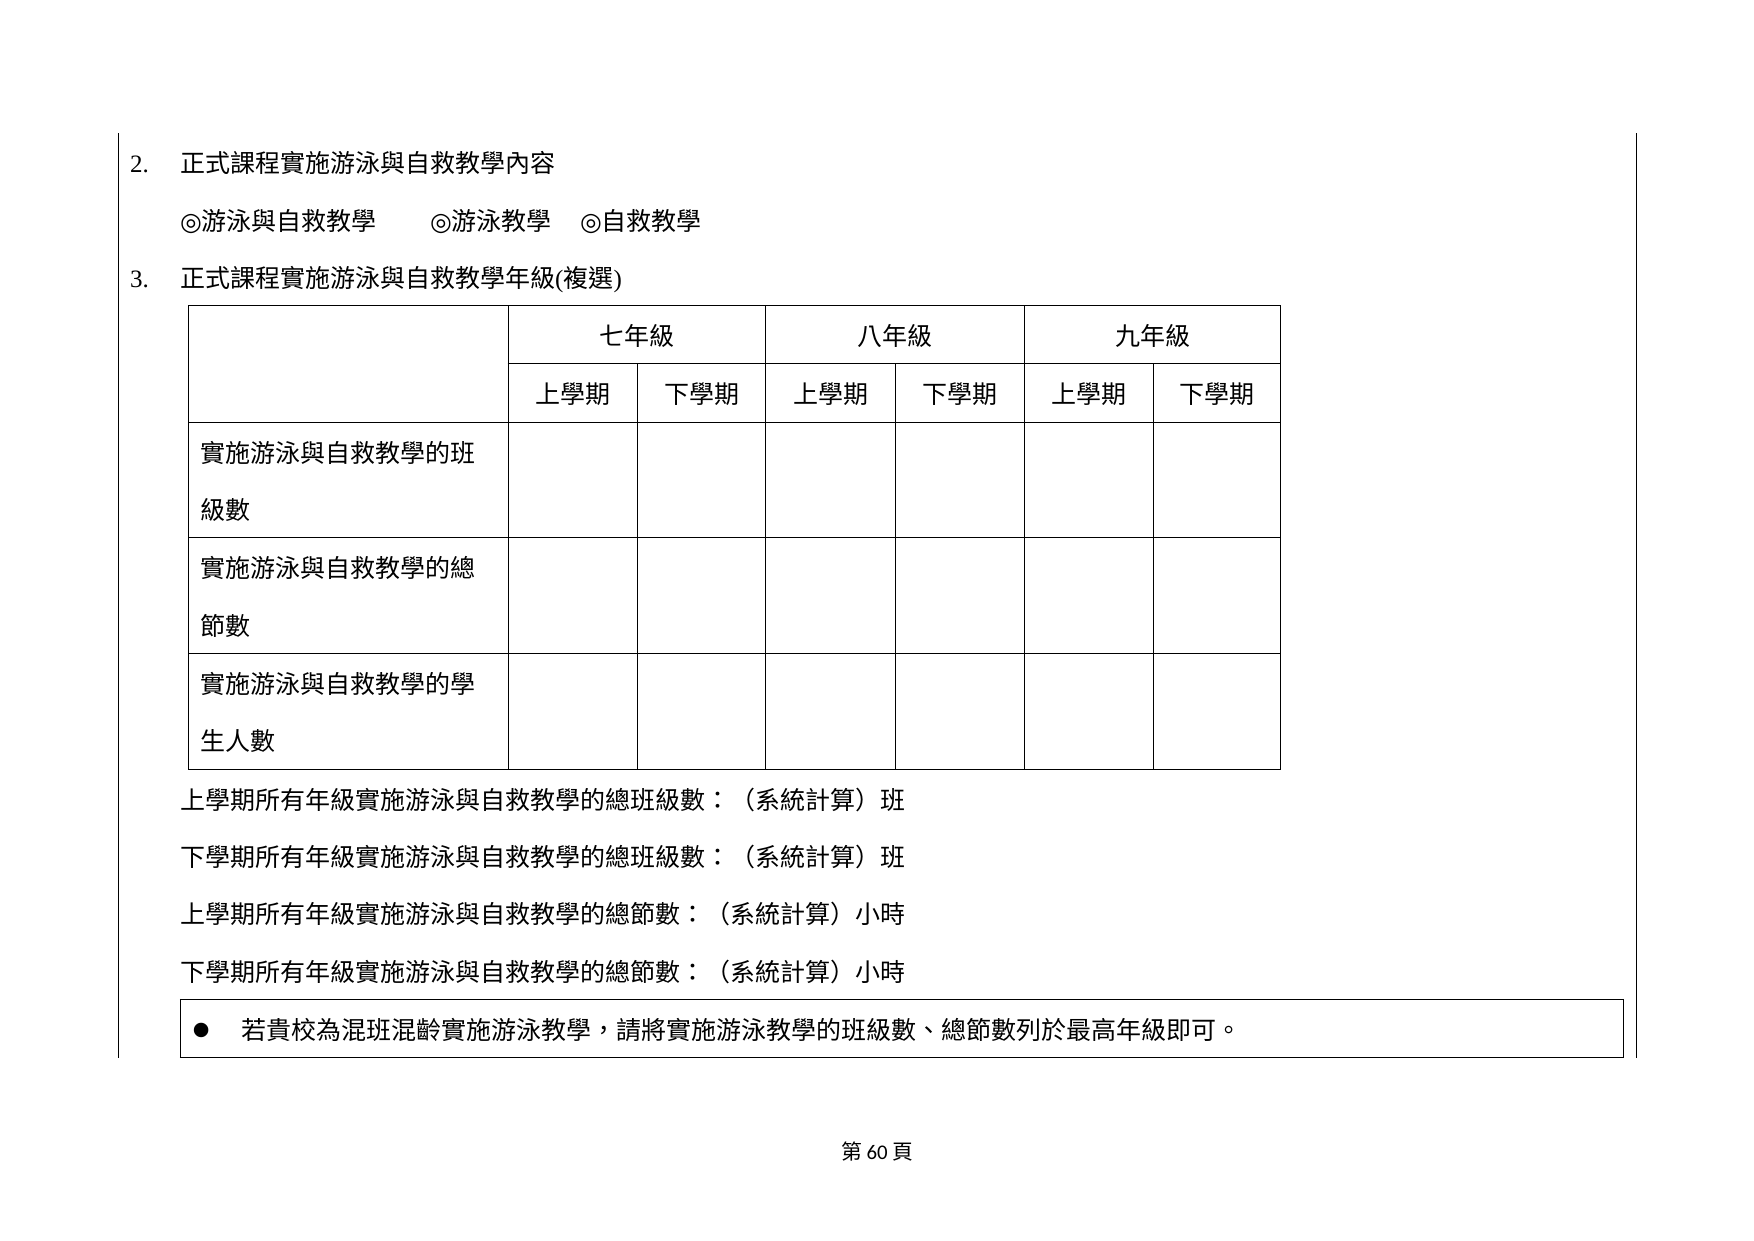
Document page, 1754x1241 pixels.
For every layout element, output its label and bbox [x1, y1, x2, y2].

table_cell [119, 133, 1636, 1058]
